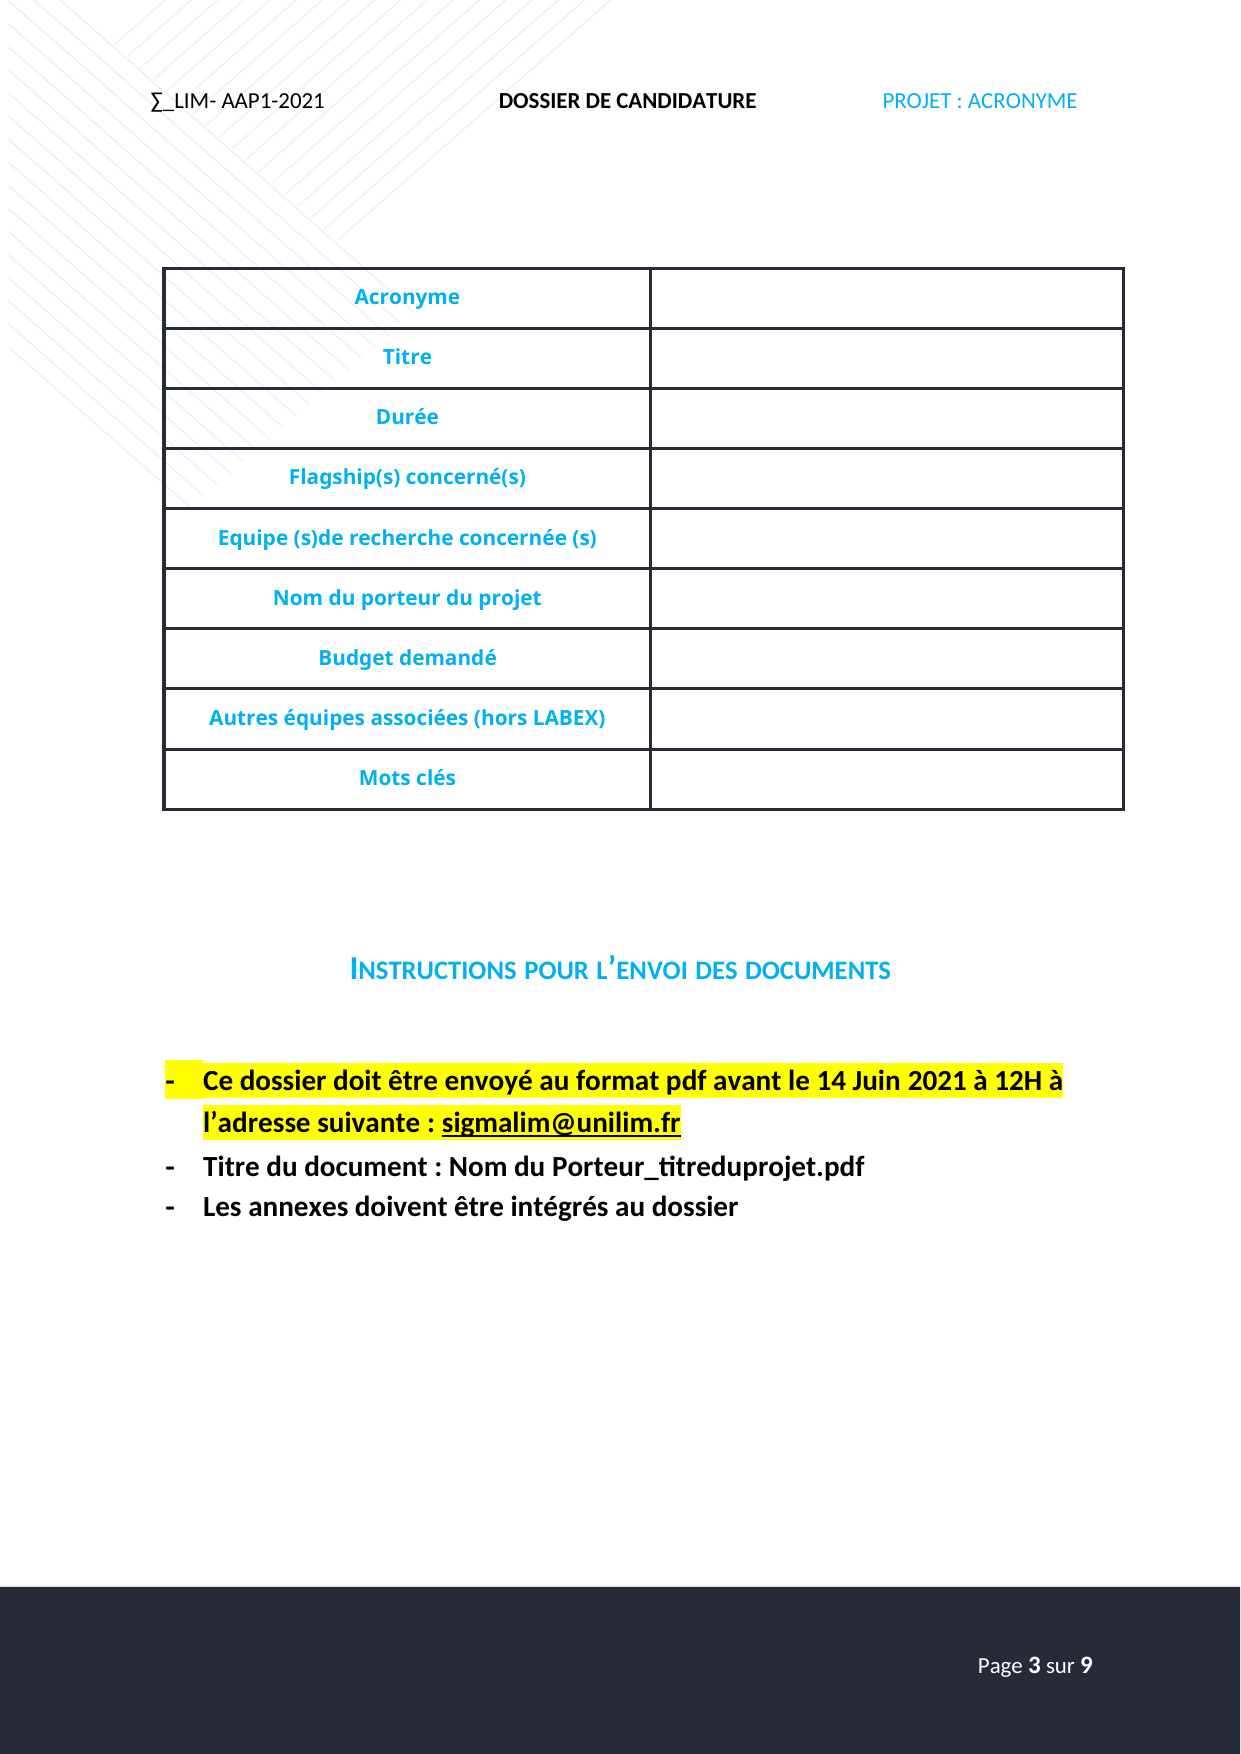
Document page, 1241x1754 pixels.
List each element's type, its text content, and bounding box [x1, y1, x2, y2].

table_cell [652, 330, 1122, 387]
list Ce dossier doit être envoyé au format pdf avant le 14 Juin 2021 à 12H à l’adresse suivante : sigmalim@unilim.fr [165, 1059, 1093, 1140]
table_cell Nom du porteur du projet [166, 570, 649, 627]
table_cell [652, 510, 1122, 567]
table_cell [652, 690, 1122, 747]
table_cell [652, 751, 1122, 807]
table_cell [652, 450, 1122, 507]
subtitle Instructions pour l’envoi des documents [148, 947, 1093, 988]
picture [0, 0, 777, 601]
table_cell [652, 390, 1122, 447]
table_cell Flagship(s) concerné(s) [166, 450, 649, 507]
table_cell Autres équipes associées (hors LABEX) [166, 690, 649, 747]
table_header [652, 270, 1122, 327]
table_cell Mots clés [166, 751, 649, 807]
table_cell [652, 570, 1122, 627]
table_header Acronyme [166, 270, 649, 327]
table_cell [652, 630, 1122, 687]
list Les annexes doivent être intégrés au dossier [165, 1185, 1093, 1225]
list Titre du document : Nom du Porteur_titreduprojet.pdf [165, 1146, 1093, 1185]
table_cell Equipe (s)de recherche concernée (s) [166, 510, 649, 567]
table_cell Titre [166, 330, 649, 387]
table_cell Budget demandé [166, 630, 649, 687]
table_cell Durée [166, 390, 649, 447]
